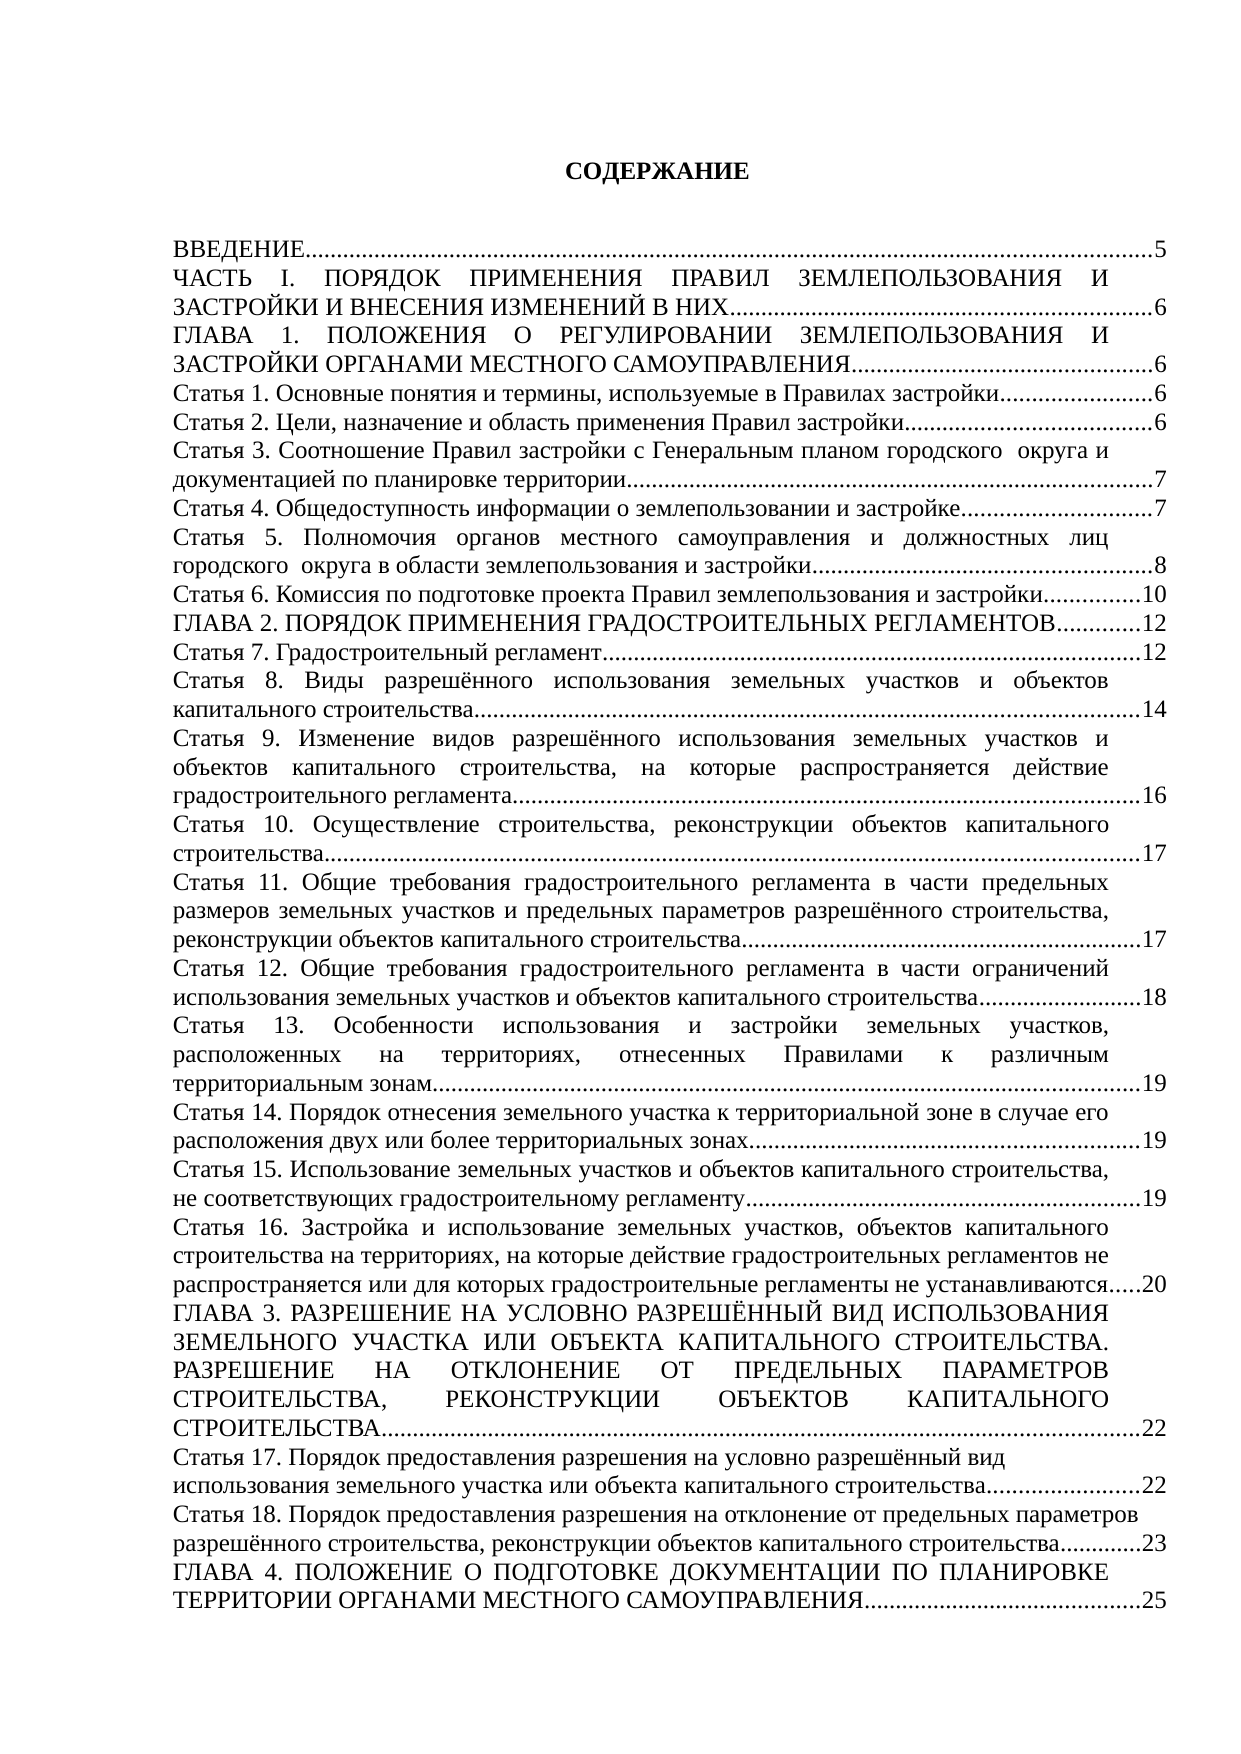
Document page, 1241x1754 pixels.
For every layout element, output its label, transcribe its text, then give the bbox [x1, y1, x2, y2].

text Статья 16. Застройка и использование земельных участков, объектов капитального строительства на территориях, на которые действие градостроительных регламентов не распространяется или для которых градостроительные регламенты не устанавливаются 20 [173, 1212, 1110, 1298]
text Статья 9. Изменение видов разрешённого использования земельных участков и объектов капитального строительства, на которые распространяется действие градостроительного регламента 16 [173, 723, 1110, 809]
text ГЛАВА 2. ПОРЯДОК ПРИМЕНЕНИЯ ГРАДОСТРОИТЕЛЬНЫХ РЕГЛАМЕНТОВ 12 [173, 608, 1110, 637]
text Статья 17. Порядок предоставления разрешения на условно разрешённый вид использования земельного участка или объекта капитального строительства 22 [173, 1442, 1167, 1499]
text Статья 2. Цели, назначение и область применения Правил застройки 6 [173, 407, 1110, 435]
text Статья 12. Общие требования градостроительного регламента в части ограничений использования земельных участков и объектов капитального строительства 18 [173, 953, 1110, 1010]
text Статья 13. Особенности использования и застройки земельных участков, расположенных на территориях, отнесенных Правилами к различным территориальным зонам. 19 [173, 1010, 1110, 1097]
text ВВЕДЕНИЕ 5 [173, 234, 1110, 263]
text Статья 4. Общедоступность информации о землепользовании и застройке 7 [173, 493, 1110, 522]
text Статья 6. Комиссия по подготовке проекта Правил землепользования и застройки 10 [173, 579, 1110, 608]
text ГЛАВА 1. ПОЛОЖЕНИЯ О РЕГУЛИРОВАНИИ ЗЕМЛЕПОЛЬЗОВАНИЯ И ЗАСТРОЙКИ ОРГАНАМИ МЕСТНОГО САМОУПРАВЛЕНИЯ 6 [173, 320, 1110, 378]
text ГЛАВА 4. ПОЛОЖЕНИЕ О ПОДГОТОВКЕ ДОКУМЕНТАЦИИ ПО ПЛАНИРОВКЕ ТЕРРИТОРИИ ОРГАНАМИ МЕСТНОГО САМОУПРАВЛЕНИЯ 25 [173, 1557, 1110, 1614]
text Статья 14. Порядок отнесения земельного участка к территориальной зоне в случае его расположения двух или более территориальных зонах. 19 [173, 1097, 1110, 1154]
text Статья 3. Соотношение Правил застройки с Генеральным планом городского округа и документацией по планировке территории 7 [173, 435, 1110, 493]
text Статья 18. Порядок предоставления разрешения на отклонение от предельных параметров разрешённого строительства, реконструкции объектов капитального строительства 23 [173, 1499, 1167, 1557]
text Статья 15. Использование земельных участков и объектов капитального строительства, не соответствующих градостроительному регламенту 19 [173, 1154, 1110, 1212]
text Статья 11. Общие требования градостроительного регламента в части предельных размеров земельных участков и предельных параметров разрешённого строительства, реконструкции объектов капитального строительства 17 [173, 867, 1110, 953]
text ГЛАВА 3. РАЗРЕШЕНИЕ НА УСЛОВНО РАЗРЕШЁННЫЙ ВИД ИСПОЛЬЗОВАНИЯ ЗЕМЕЛЬНОГО УЧАСТКА ИЛИ ОБЪЕКТА КАПИТАЛЬНОГО СТРОИТЕЛЬСТВА. РАЗРЕШЕНИЕ НА ОТКЛОНЕНИЕ ОТ ПРЕДЕЛЬНЫХ ПАРАМЕТРОВ СТРОИТЕЛЬСТВА, РЕКОНСТРУКЦИИ ОБЪЕКТОВ КАПИТАЛЬНОГО СТРОИТЕЛЬСТВА 22 [173, 1298, 1110, 1442]
text Статья 10. Осуществление строительства, реконструкции объектов капитального строительства. 17 [173, 809, 1110, 867]
text Статья 5. Полномочия органов местного самоуправления и должностных лиц городского округа в области землепользования и застройки 8 [173, 522, 1110, 579]
text Статья 7. Градостроительный регламент 12 [173, 637, 1110, 665]
text Статья 8. Виды разрешённого использования земельных участков и объектов капитального строительства 14 [173, 665, 1110, 723]
text СОДЕРЖАНИЕ [148, 156, 1167, 185]
text ЧАСТЬ I. ПОРЯДОК ПРИМЕНЕНИЯ ПРАВИЛ ЗЕМЛЕПОЛЬЗОВАНИЯ И ЗАСТРОЙКИ И ВНЕСЕНИЯ ИЗМЕНЕНИЙ В НИХ 6 [173, 263, 1110, 320]
text Статья 1. Основные понятия и термины, используемые в Правилах застройки 6 [173, 378, 1110, 407]
